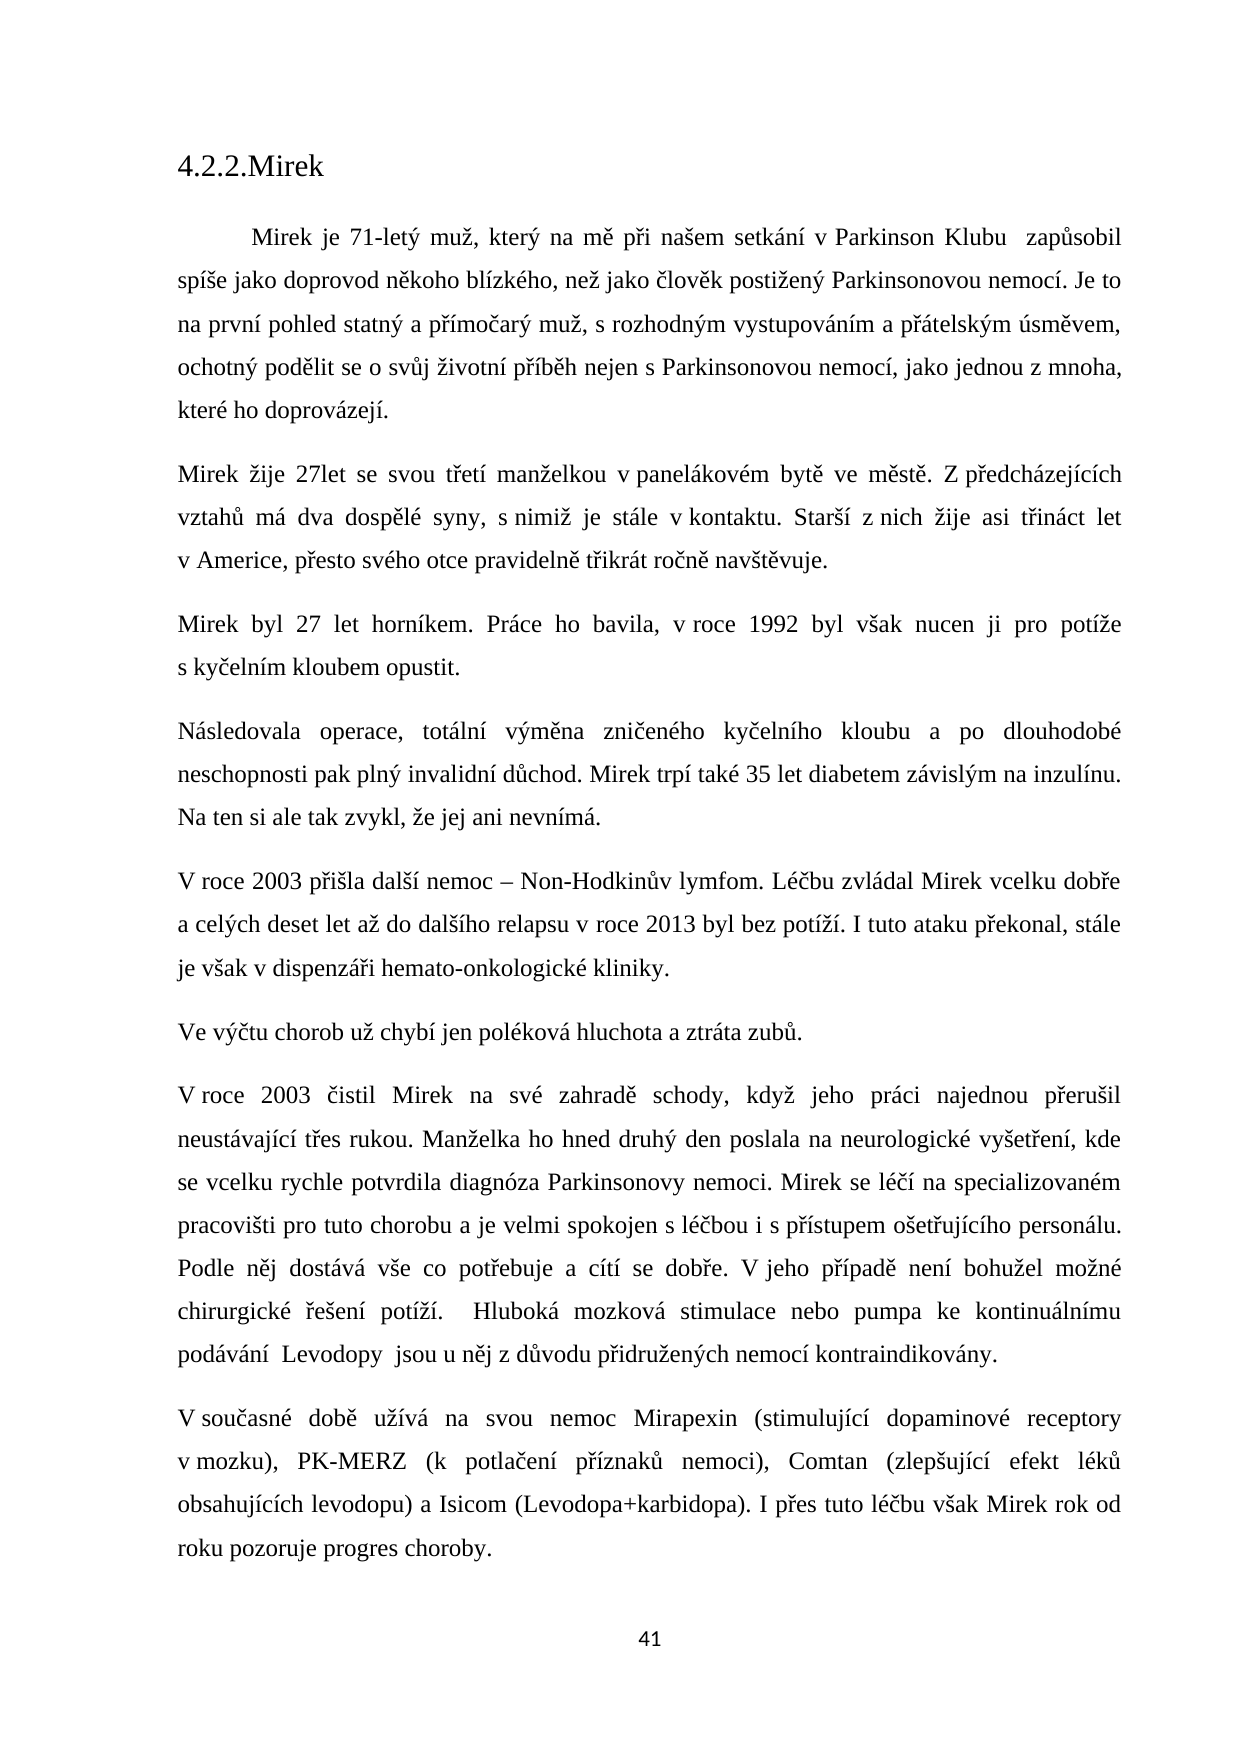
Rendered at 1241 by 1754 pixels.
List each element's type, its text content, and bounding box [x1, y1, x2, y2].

text Následovala operace, totální výměna zničeného kyčelního kloubu a po dlouhodobé neschopnosti pak plný invalidní důchod. Mirek trpí také 35 let diabetem závislým na inzulínu. Na ten si ale tak zvykl, že jej ani nevnímá. [177, 716, 1122, 831]
text Ve výčtu chorob už chybí jen poléková hluchota a ztráta zubů. [177, 1017, 1122, 1045]
text V roce 2003 čistil Mirek na své zahradě schody, když jeho práci najednou přerušil neustávající třes rukou. Manželka ho hned druhý den poslala na neurologické vyšetření, kde se vcelku rychle potvrdila diagnóza Parkinsonovy nemoci. Mirek se léčí na specializovaném pracovišti pro tuto chorobu a je velmi spokojen s léčbou i s přístupem ošetřujícího personálu. Podle něj dostává vše co potřebuje a cítí se dobře. V jeho případě není bohužel možné chirurgické řešení potíží. Hluboká mozková stimulace nebo pumpa ke kontinuálnímu podávání Levodopy jsou u něj z důvodu přidružených nemocí kontraindikovány. [177, 1081, 1122, 1368]
text V roce 2003 přišla další nemoc – Non-Hodkinův lymfom. Léčbu zvládal Mirek vcelku dobře a celých deset let až do dalšího relapsu v roce 2013 byl bez potíží. I tuto ataku překonal, stále je však v dispenzáři hemato-onkologické kliniky. [177, 866, 1122, 981]
text Mirek je 71-letý muž, který na mě při našem setkání v Parkinson Klubu zapůsobil spíše jako doprovod někoho blízkého, než jako člověk postižený Parkinsonovou nemocí. Je to na první pohled statný a přímočarý muž, s rozhodným vystupováním a přátelským úsměvem, ochotný podělit se o svůj životní příběh nejen s Parkinsonovou nemocí, jako jednou z mnoha, které ho doprovázejí. [177, 222, 1122, 424]
text V současné době užívá na svou nemoc Mirapexin (stimulující dopaminové receptory v mozku), PK-MERZ (k potlačení příznaků nemoci), Comtan (zlepšující efekt léků obsahujících levodopu) a Isicom (Levodopa+karbidopa). I přes tuto léčbu však Mirek rok od roku pozoruje progres choroby. [177, 1403, 1122, 1561]
text Mirek byl 27 let horníkem. Práce ho bavila, v roce 1992 byl však nucen ji pro potíže s kyčelním kloubem opustit. [177, 609, 1122, 681]
text Mirek žije 27let se svou třetí manželkou v panelákovém bytě ve městě. Z předcházejících vztahů má dva dospělé syny, s nimiž je stále v kontaktu. Starší z nich žije asi třináct let v Americe, přesto svého otce pravidelně třikrát ročně navštěvuje. [177, 459, 1122, 574]
text 4.2.2.Mirek [177, 148, 1122, 184]
